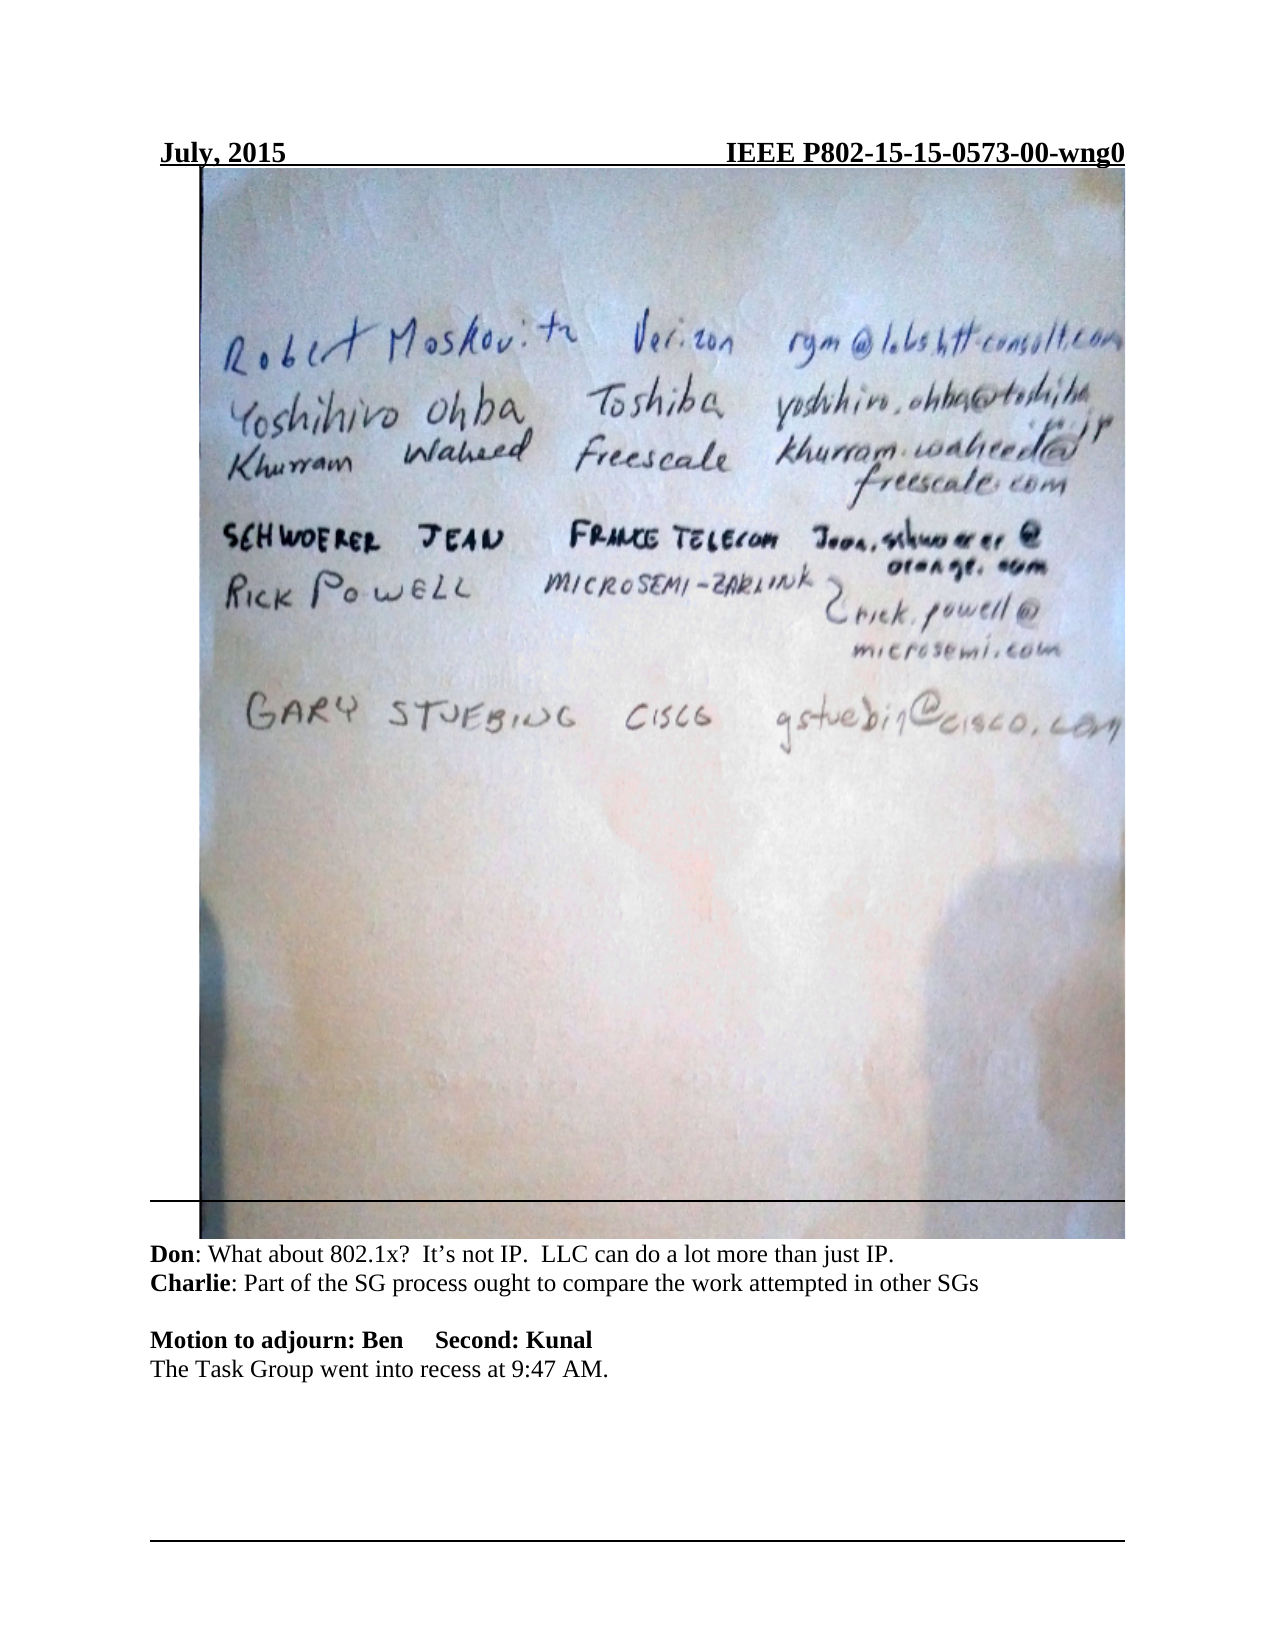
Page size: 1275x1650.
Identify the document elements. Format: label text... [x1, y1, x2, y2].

text The Task Group went into recess at 9:47 AM. [150, 1354, 1125, 1383]
text Don: What about 802.1x? It’s not IP. LLC can do a lot more than just IP. [150, 1239, 1125, 1268]
text Charlie: Part of the SG process ought to compare the work attempted in other SGs [150, 1268, 1125, 1297]
text Motion to adjourn: Ben Second: Kunal [150, 1325, 1125, 1354]
